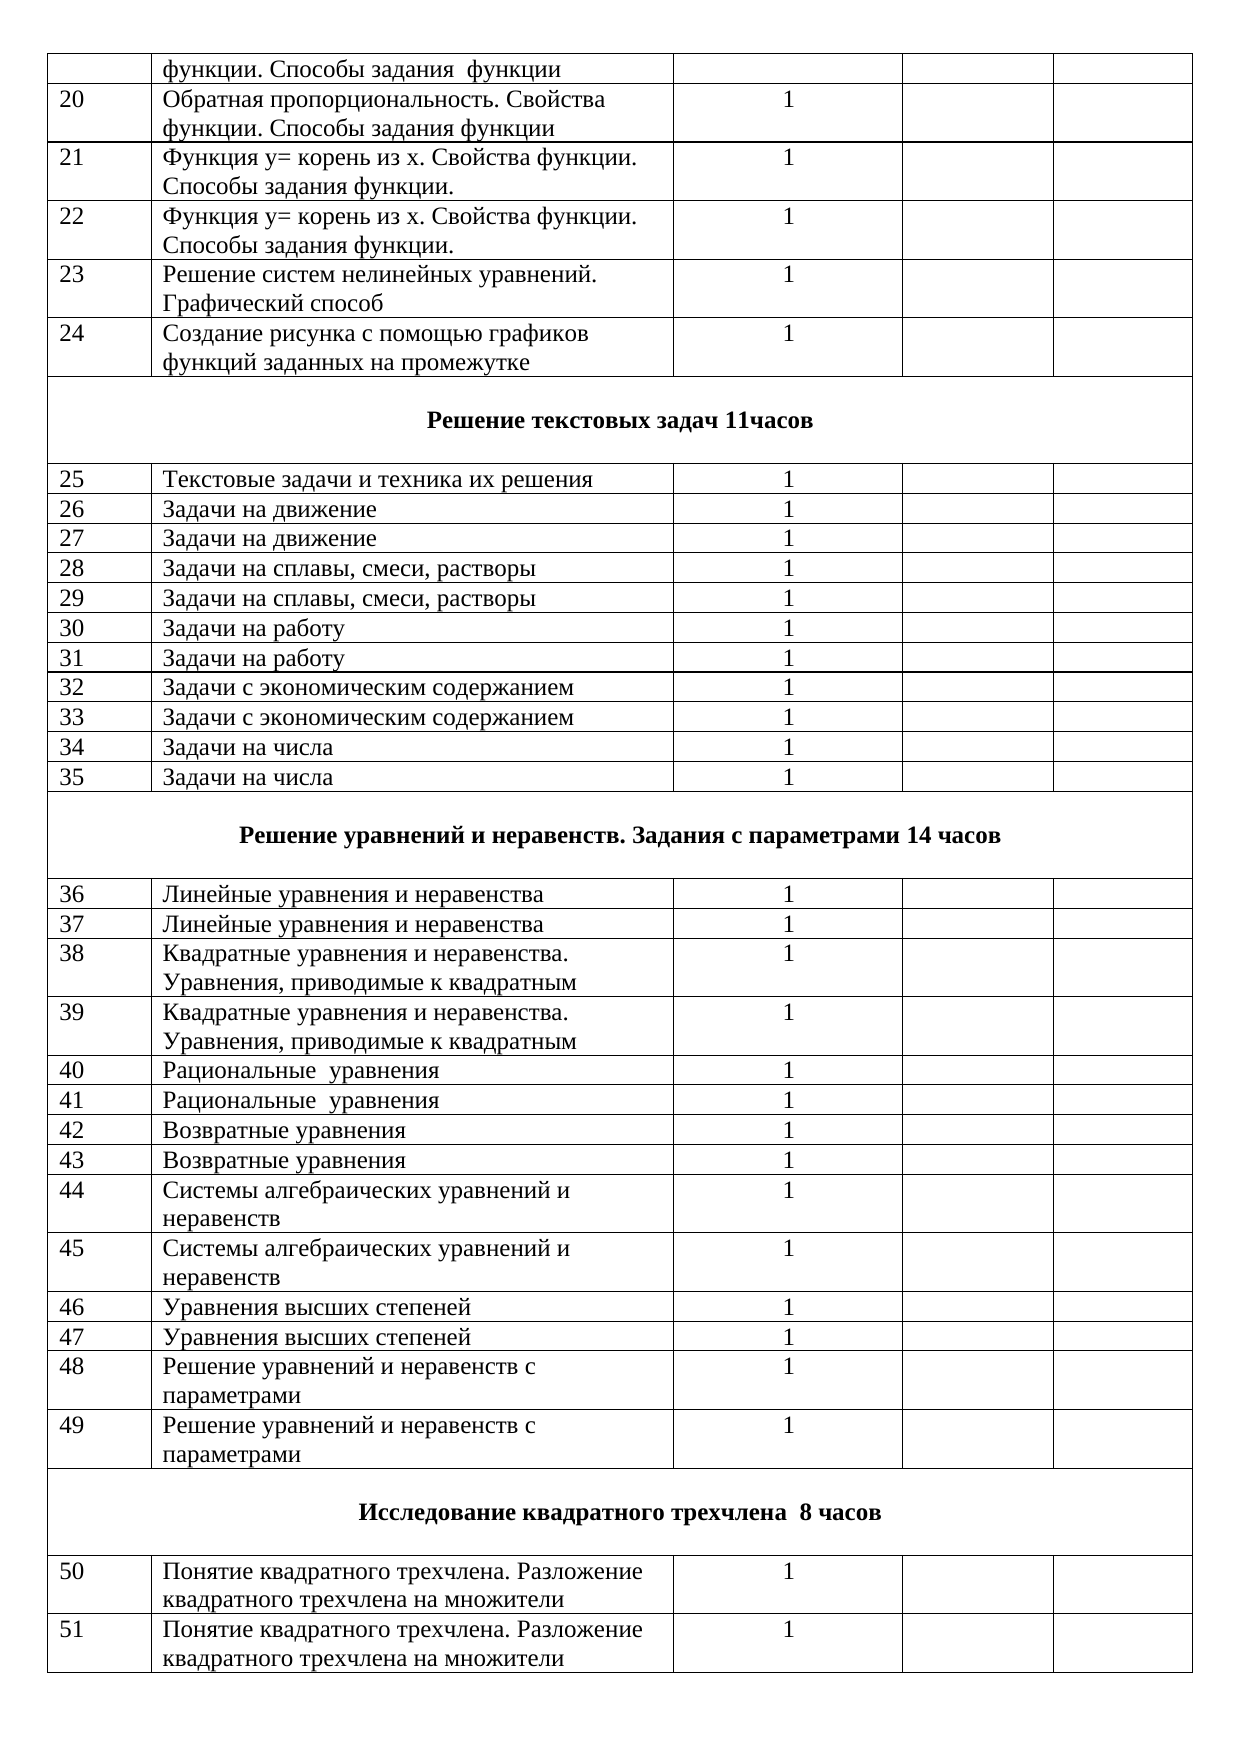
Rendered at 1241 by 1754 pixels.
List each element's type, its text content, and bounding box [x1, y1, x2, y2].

table_cell 28 [48, 553, 151, 582]
table_cell [1054, 909, 1192, 937]
table_cell Решение текстовых задач 11часов [48, 377, 1192, 463]
table_cell [903, 702, 1053, 731]
table_cell 1 [674, 1145, 902, 1174]
table_cell 22 [48, 201, 151, 258]
table_cell 1 [674, 939, 902, 996]
table_cell Линейные уравнения и неравенства [152, 879, 673, 908]
table_cell Функция у= корень из х. Свойства функции. Способы задания функции. [152, 201, 673, 258]
table_cell [1054, 260, 1192, 317]
table_cell [1054, 1351, 1192, 1409]
table_cell Уравнения высших степеней [152, 1322, 673, 1350]
table_cell 29 [48, 583, 151, 612]
table_cell Функция у= корень из х. Свойства функции. Способы задания функции. [152, 143, 673, 200]
table_cell [903, 583, 1053, 612]
table_cell [903, 524, 1053, 552]
table_cell [903, 553, 1053, 582]
table_cell [903, 464, 1053, 493]
table_cell [1054, 54, 1192, 83]
table_cell [1054, 1056, 1192, 1084]
table_cell 1 [674, 201, 902, 258]
table_cell 19 [48, 54, 151, 83]
table_cell 1 [674, 1056, 902, 1084]
table_cell 1 [674, 702, 902, 731]
table_cell 21 [48, 143, 151, 200]
table_cell 1 [674, 1614, 902, 1672]
table_cell 45 [48, 1233, 151, 1291]
table_cell [1054, 673, 1192, 701]
table_cell [903, 1233, 1053, 1291]
table_cell Задачи на сплавы, смеси, растворы [152, 553, 673, 582]
table_cell 30 [48, 613, 151, 642]
table_cell Задачи с экономическим содержанием [152, 673, 673, 701]
table_cell 42 [48, 1115, 151, 1144]
table_cell Текстовые задачи и техника их решения [152, 464, 673, 493]
table_cell [1054, 1292, 1192, 1321]
table_cell 1 [674, 643, 902, 671]
table_cell 37 [48, 909, 151, 937]
table_cell Решение уравнений и неравенств. Задания с параметрами 14 часов [48, 792, 1192, 878]
table_cell [903, 673, 1053, 701]
table_cell [1054, 613, 1192, 642]
table_cell Задачи на работу [152, 643, 673, 671]
table_cell 1 [674, 762, 902, 791]
table_cell 1 [674, 143, 902, 200]
table_cell 1 [674, 673, 902, 701]
table_cell [1054, 143, 1192, 200]
table_cell [903, 494, 1053, 522]
table_cell [1054, 702, 1192, 731]
table_cell Решение уравнений и неравенств с параметрами [152, 1351, 673, 1409]
table_cell [903, 1056, 1053, 1084]
table_cell 31 [48, 643, 151, 671]
table_cell [903, 613, 1053, 642]
table_cell [1054, 643, 1192, 671]
table_cell [903, 318, 1053, 376]
table_cell 23 [48, 260, 151, 317]
table_cell Системы алгебраических уравнений и неравенств [152, 1233, 673, 1291]
table_cell 40 [48, 1056, 151, 1084]
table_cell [152, 84, 673, 141]
table_cell 1 [674, 1351, 902, 1409]
table_cell 39 [48, 997, 151, 1054]
table_cell [1054, 494, 1192, 522]
table_cell [1054, 997, 1192, 1054]
table_cell [903, 1115, 1053, 1144]
table_cell 49 [48, 1410, 151, 1467]
table_cell Квадратные уравнения и неравенства. Уравнения, приводимые к квадратным [152, 997, 673, 1054]
table_cell [1054, 939, 1192, 996]
table_cell Задачи на сплавы, смеси, растворы [152, 583, 673, 612]
table_cell 25 [48, 464, 151, 493]
table_cell [903, 1175, 1053, 1232]
table_cell 26 [48, 494, 151, 522]
table_cell [1054, 1556, 1192, 1613]
table_cell [1054, 1145, 1192, 1174]
table_cell [903, 1351, 1053, 1409]
table_cell [1054, 1115, 1192, 1144]
table_cell 32 [48, 673, 151, 701]
table_cell [903, 84, 1053, 141]
table_cell [903, 643, 1053, 671]
table_cell [903, 909, 1053, 937]
table_cell 1 [674, 1233, 902, 1291]
table_cell 1 [674, 1322, 902, 1350]
table_cell Задачи на работу [152, 613, 673, 642]
table_cell [1054, 464, 1192, 493]
table_cell 1 [674, 879, 902, 908]
table_cell [903, 54, 1053, 83]
table_cell Создание рисунка с помощью графиков функций заданных на промежутке [152, 318, 673, 376]
table_cell 1 [674, 1175, 902, 1232]
table_cell 1 [674, 997, 902, 1054]
table_cell 1 [674, 1085, 902, 1114]
table_cell 36 [48, 879, 151, 908]
table_cell [1054, 762, 1192, 791]
table_cell 1 [674, 553, 902, 582]
table_cell 35 [48, 762, 151, 791]
table_cell Понятие квадратного трехчлена. Разложение квадратного трехчлена на множители [152, 1556, 673, 1613]
table_cell 1 [674, 1410, 902, 1467]
table_cell 51 [48, 1614, 151, 1672]
table_cell Задачи на числа [152, 732, 673, 761]
table_cell Возвратные уравнения [152, 1115, 673, 1144]
table_cell Решение систем нелинейных уравнений. Графический способ [152, 260, 673, 317]
table_cell [1054, 1614, 1192, 1672]
table_cell [903, 1085, 1053, 1114]
table_cell 46 [48, 1292, 151, 1321]
table_cell [903, 762, 1053, 791]
table_cell 41 [48, 1085, 151, 1114]
table_cell Квадратные уравнения и неравенства. Уравнения, приводимые к квадратным [152, 939, 673, 996]
table_cell [903, 260, 1053, 317]
table_cell [1054, 879, 1192, 908]
table_cell Рациональные уравнения [152, 1085, 673, 1114]
table_cell 1 [674, 524, 902, 552]
table_cell Решение уравнений и неравенств с параметрами [152, 1410, 673, 1467]
table_cell [903, 1322, 1053, 1350]
table_cell [903, 1556, 1053, 1613]
table_cell Задачи с экономическим содержанием [152, 702, 673, 731]
table_cell Линейные уравнения и неравенства [152, 909, 673, 937]
table_cell Задачи на движение [152, 494, 673, 522]
table_cell [903, 939, 1053, 996]
table_cell [1054, 201, 1192, 258]
table_cell Задачи на числа [152, 762, 673, 791]
table_cell Возвратные уравнения [152, 1145, 673, 1174]
table_cell [903, 1145, 1053, 1174]
table_cell Рациональные уравнения [152, 1056, 673, 1084]
table_cell Уравнения высших степеней [152, 1292, 673, 1321]
table_cell 27 [48, 524, 151, 552]
table_cell 1 [674, 84, 902, 141]
table_cell 1 [674, 1115, 902, 1144]
table_cell 24 [48, 318, 151, 376]
table_cell 48 [48, 1351, 151, 1409]
table_cell [1054, 318, 1192, 376]
table_cell [1054, 1410, 1192, 1467]
table_cell 34 [48, 732, 151, 761]
table_cell [1054, 732, 1192, 761]
table_cell Исследование квадратного трехчлена 8 часов [48, 1469, 1192, 1555]
table_cell [1054, 1322, 1192, 1350]
table_cell 1 [674, 494, 902, 522]
table_cell 44 [48, 1175, 151, 1232]
table_cell [1054, 583, 1192, 612]
table_cell [1054, 1175, 1192, 1232]
table_cell [1054, 1085, 1192, 1114]
table_cell [903, 732, 1053, 761]
table_cell 1 [674, 1556, 902, 1613]
table_cell 43 [48, 1145, 151, 1174]
table_cell [903, 143, 1053, 200]
table_cell 1 [674, 1292, 902, 1321]
table_cell 38 [48, 939, 151, 996]
table_cell 20 [48, 84, 151, 141]
table_cell [903, 879, 1053, 908]
table_cell 1 [674, 464, 902, 493]
table_cell 50 [48, 1556, 151, 1613]
table_cell 1 [674, 613, 902, 642]
table_cell Задачи на движение [152, 524, 673, 552]
table_cell [1054, 524, 1192, 552]
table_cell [152, 54, 673, 83]
table_cell Системы алгебраических уравнений и неравенств [152, 1175, 673, 1232]
table_cell [903, 1292, 1053, 1321]
table_cell 1 [674, 732, 902, 761]
table_cell 33 [48, 702, 151, 731]
table_cell 1 [674, 54, 902, 83]
table_cell [903, 997, 1053, 1054]
table_cell [1054, 84, 1192, 141]
table_cell [1054, 1233, 1192, 1291]
table_cell 47 [48, 1322, 151, 1350]
table_cell 1 [674, 260, 902, 317]
table_cell 1 [674, 909, 902, 937]
table_cell [1054, 553, 1192, 582]
table_cell 1 [674, 583, 902, 612]
table_cell [903, 201, 1053, 258]
table_cell [903, 1614, 1053, 1672]
table_cell [903, 1410, 1053, 1467]
table_cell 1 [674, 318, 902, 376]
table_cell Понятие квадратного трехчлена. Разложение квадратного трехчлена на множители [152, 1614, 673, 1672]
